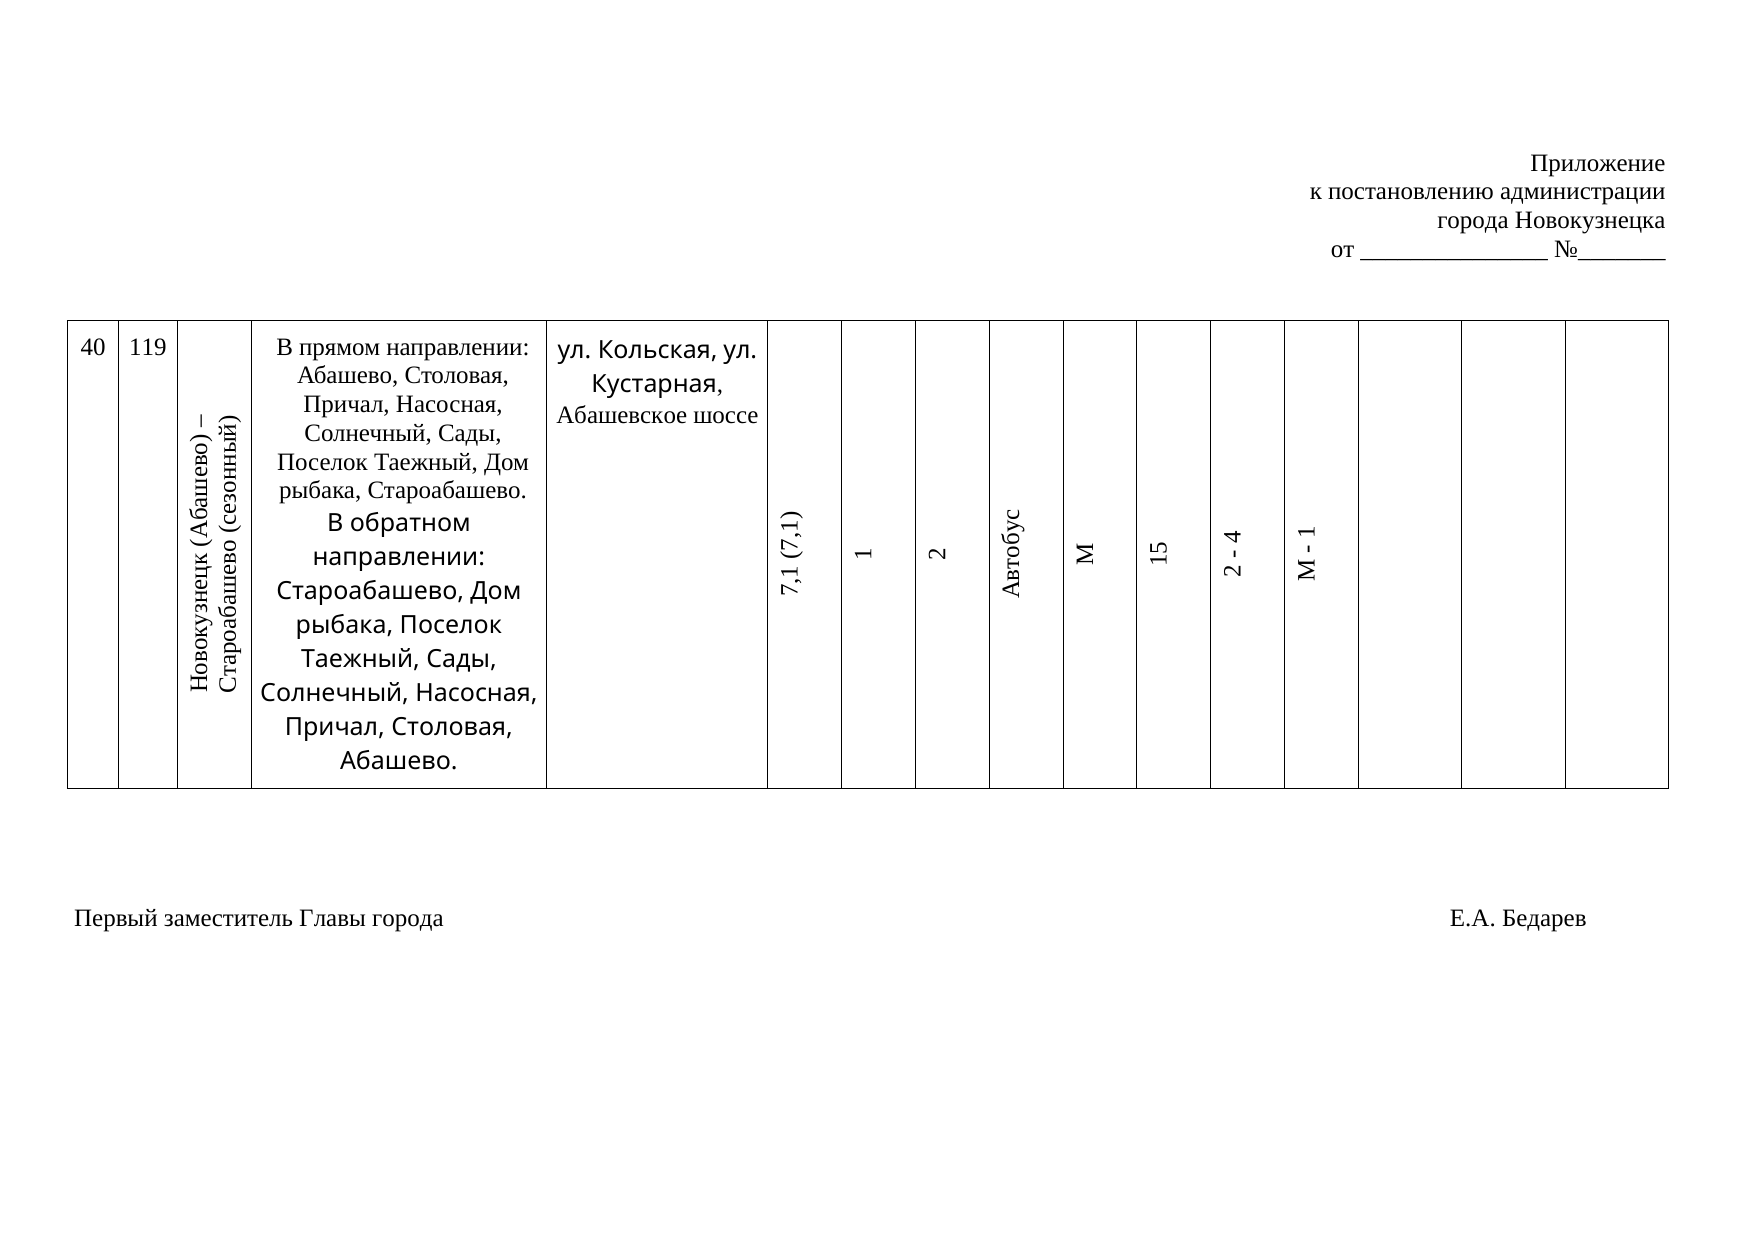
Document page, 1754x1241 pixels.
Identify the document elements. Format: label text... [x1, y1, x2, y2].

table_header ул. Кольская, ул. Кустарная, Абашевское шоссе [547, 321, 767, 787]
table_header В прямом направлении: Абашево, Столовая, Причал, Насосная, Солнечный, Сады, Поселок Таежный, Дом рыбака, Староабашево. В обратном направлении: Староабашево, Дом рыбака, Поселок Таежный, Сады, Солнечный, Насосная, Причал, Столовая, Абашево. [252, 321, 546, 787]
table_header Новокузнецк (Абашево) – Староабашево (сезонный) [178, 321, 251, 787]
table_header 15 [1137, 321, 1210, 787]
table_header М [1064, 321, 1136, 787]
table_header 119 [119, 321, 177, 787]
text к постановлению администрации [74, 176, 1665, 205]
table_header [1566, 321, 1668, 787]
text Первый заместитель Главы города Е.А. Бедарев [74, 903, 1665, 932]
table_header [1359, 321, 1461, 787]
table_header М - 1 [1285, 321, 1358, 787]
table_header 40 [68, 321, 118, 787]
table_header 2 [916, 321, 989, 787]
table_header 1 [842, 321, 915, 787]
text Приложение [74, 148, 1665, 176]
table_header 7,1 (7,1) [768, 321, 841, 787]
text от _______________ №_______ [74, 234, 1665, 263]
table_header Автобус [990, 321, 1063, 787]
table_header [1462, 321, 1565, 787]
text города Новокузнецка [74, 205, 1665, 234]
table_header 2 - 4 [1211, 321, 1284, 787]
